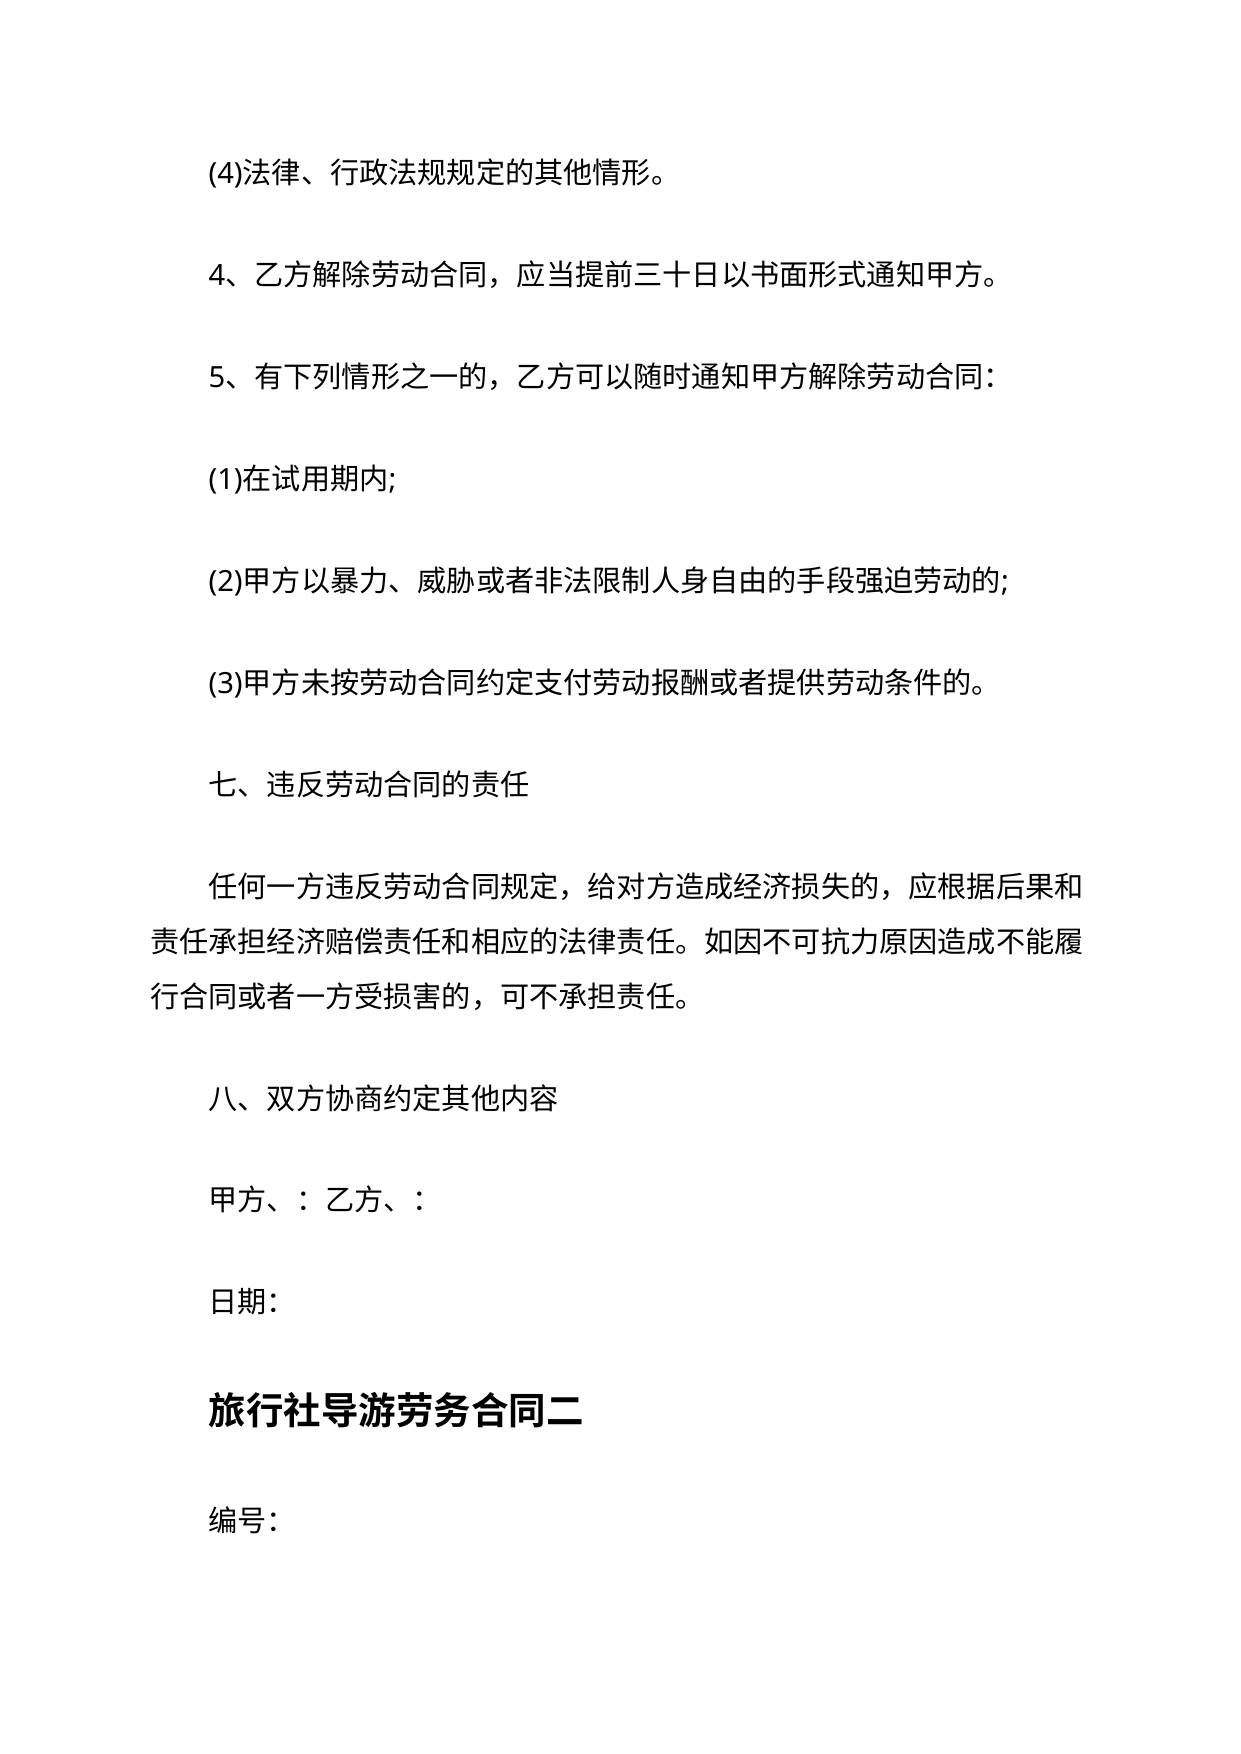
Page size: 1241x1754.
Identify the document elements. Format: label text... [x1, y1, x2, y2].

text (2)甲方以暴力、威胁或者非法限制人身自由的手段强迫劳动的; [150, 558, 1090, 600]
text 日期： [150, 1279, 1090, 1321]
text 甲方、：乙方、： [150, 1177, 1090, 1219]
text 八、双方协商约定其他内容 [150, 1075, 1090, 1117]
text 七、违反劳动合同的责任 [150, 762, 1090, 804]
text (1)在试用期内; [150, 456, 1090, 498]
text 任何一方违反劳动合同规定，给对方造成经济损失的，应根据后果和责任承担经济赔偿责任和相应的法律责任。如因不可抗力原因造成不能履行合同或者一方受损害的，可不承担责任。 [150, 864, 1090, 1016]
text 5、有下列情形之一的，乙方可以随时通知甲方解除劳动合同： [150, 354, 1090, 396]
text (4)法律、行政法规规定的其他情形。 [150, 150, 1090, 192]
text 编号： [150, 1498, 1090, 1540]
text (3)甲方未按劳动合同约定支付劳动报酬或者提供劳动条件的。 [150, 660, 1090, 702]
text 旅行社导游劳务合同二 [150, 1381, 1090, 1435]
text 4、乙方解除劳动合同，应当提前三十日以书面形式通知甲方。 [150, 252, 1090, 294]
